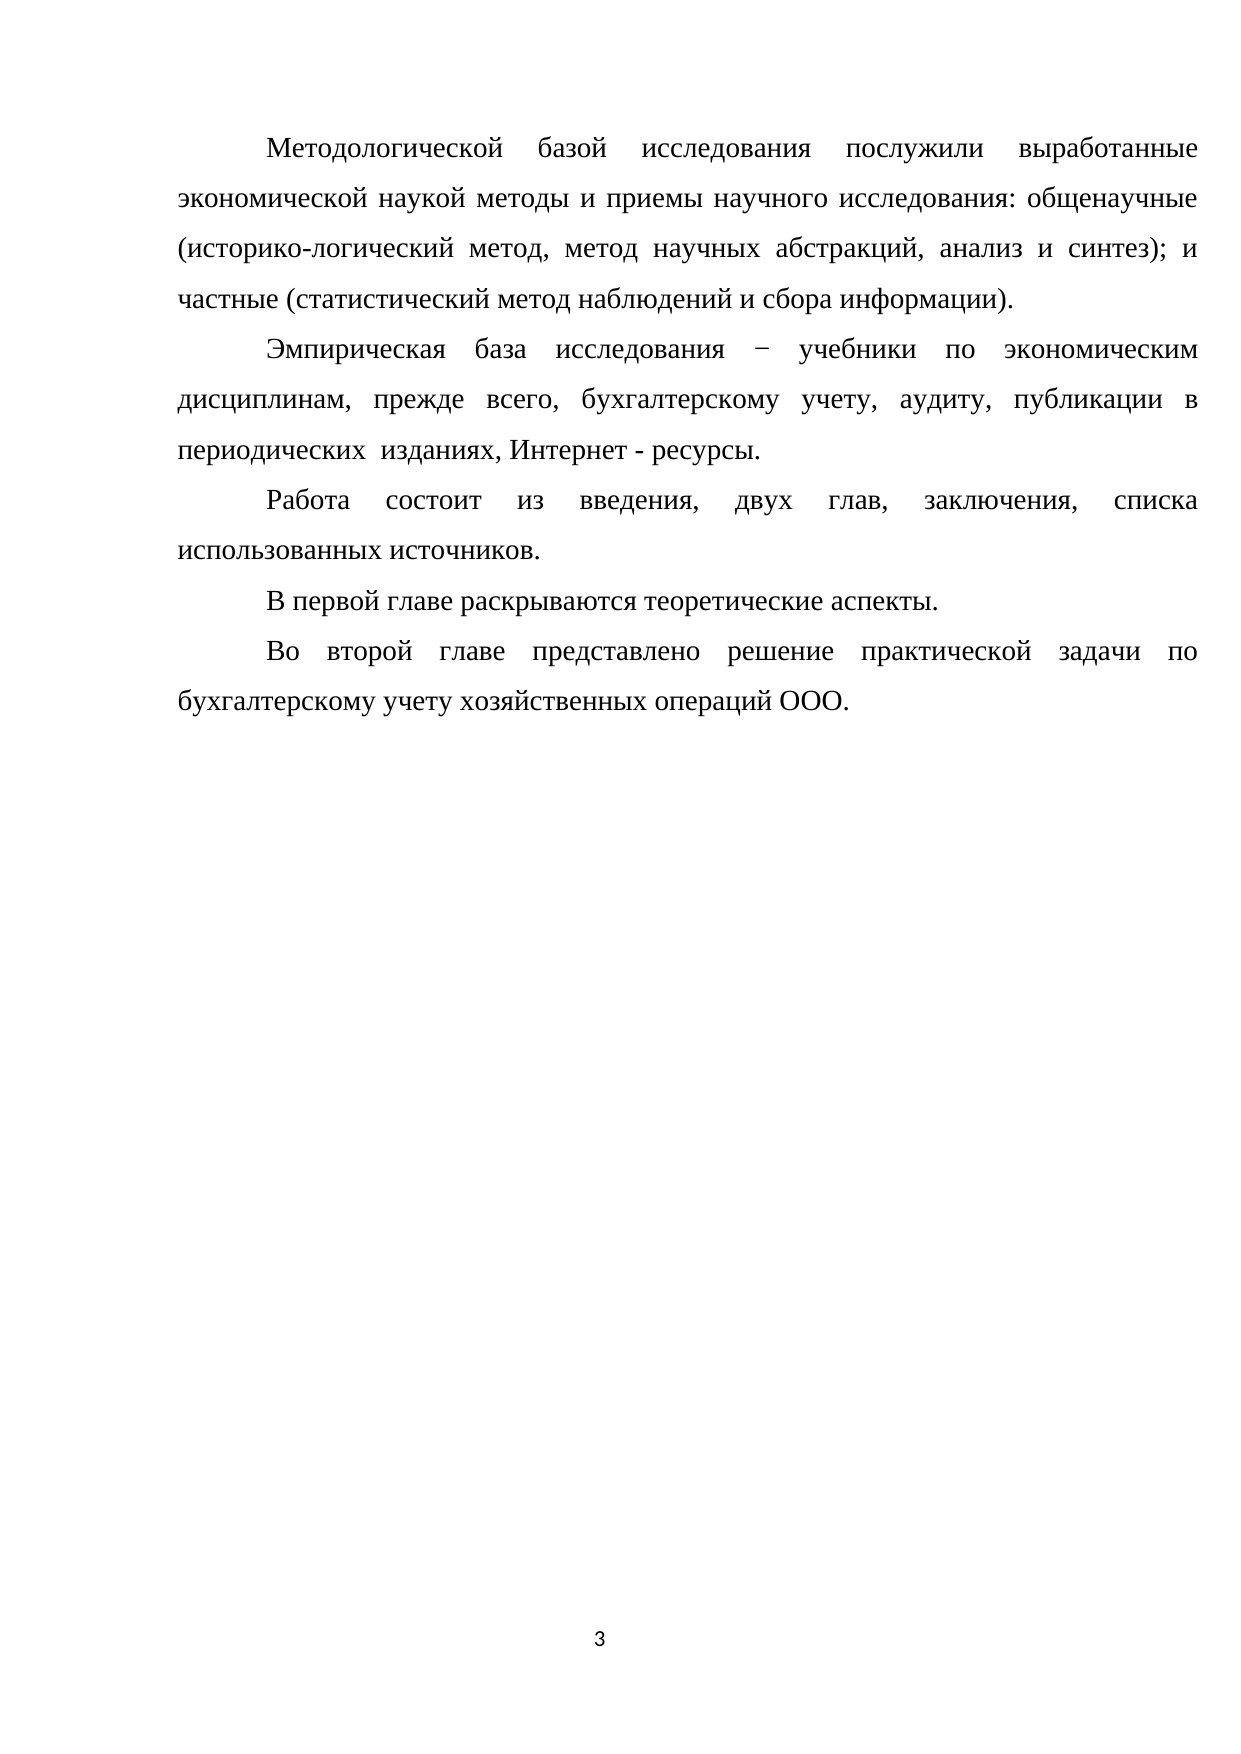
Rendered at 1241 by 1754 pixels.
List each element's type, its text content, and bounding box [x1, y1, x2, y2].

text Работа состоит из введения, двух глав, заключения, списка использованных источников. [177, 482, 1199, 566]
text Методологической базой исследования послужили выработанные экономической наукой методы и приемы научного исследования: общенаучные (историко-логический метод, метод научных абстракций, анализ и синтез); и частные (статистический метод наблюдений и сбора информации). [177, 130, 1199, 314]
text Эмпирическая база исследования − учебники по экономическим дисциплинам, прежде всего, бухгалтерскому учету, аудиту, публикации в периодических изданиях, Интернет - ресурсы. [177, 331, 1199, 465]
text В первой главе раскрываются теоретические аспекты. [177, 583, 1199, 616]
text Во второй главе представлено решение практической задачи по бухгалтерскому учету хозяйственных операций ООО. [177, 633, 1199, 717]
